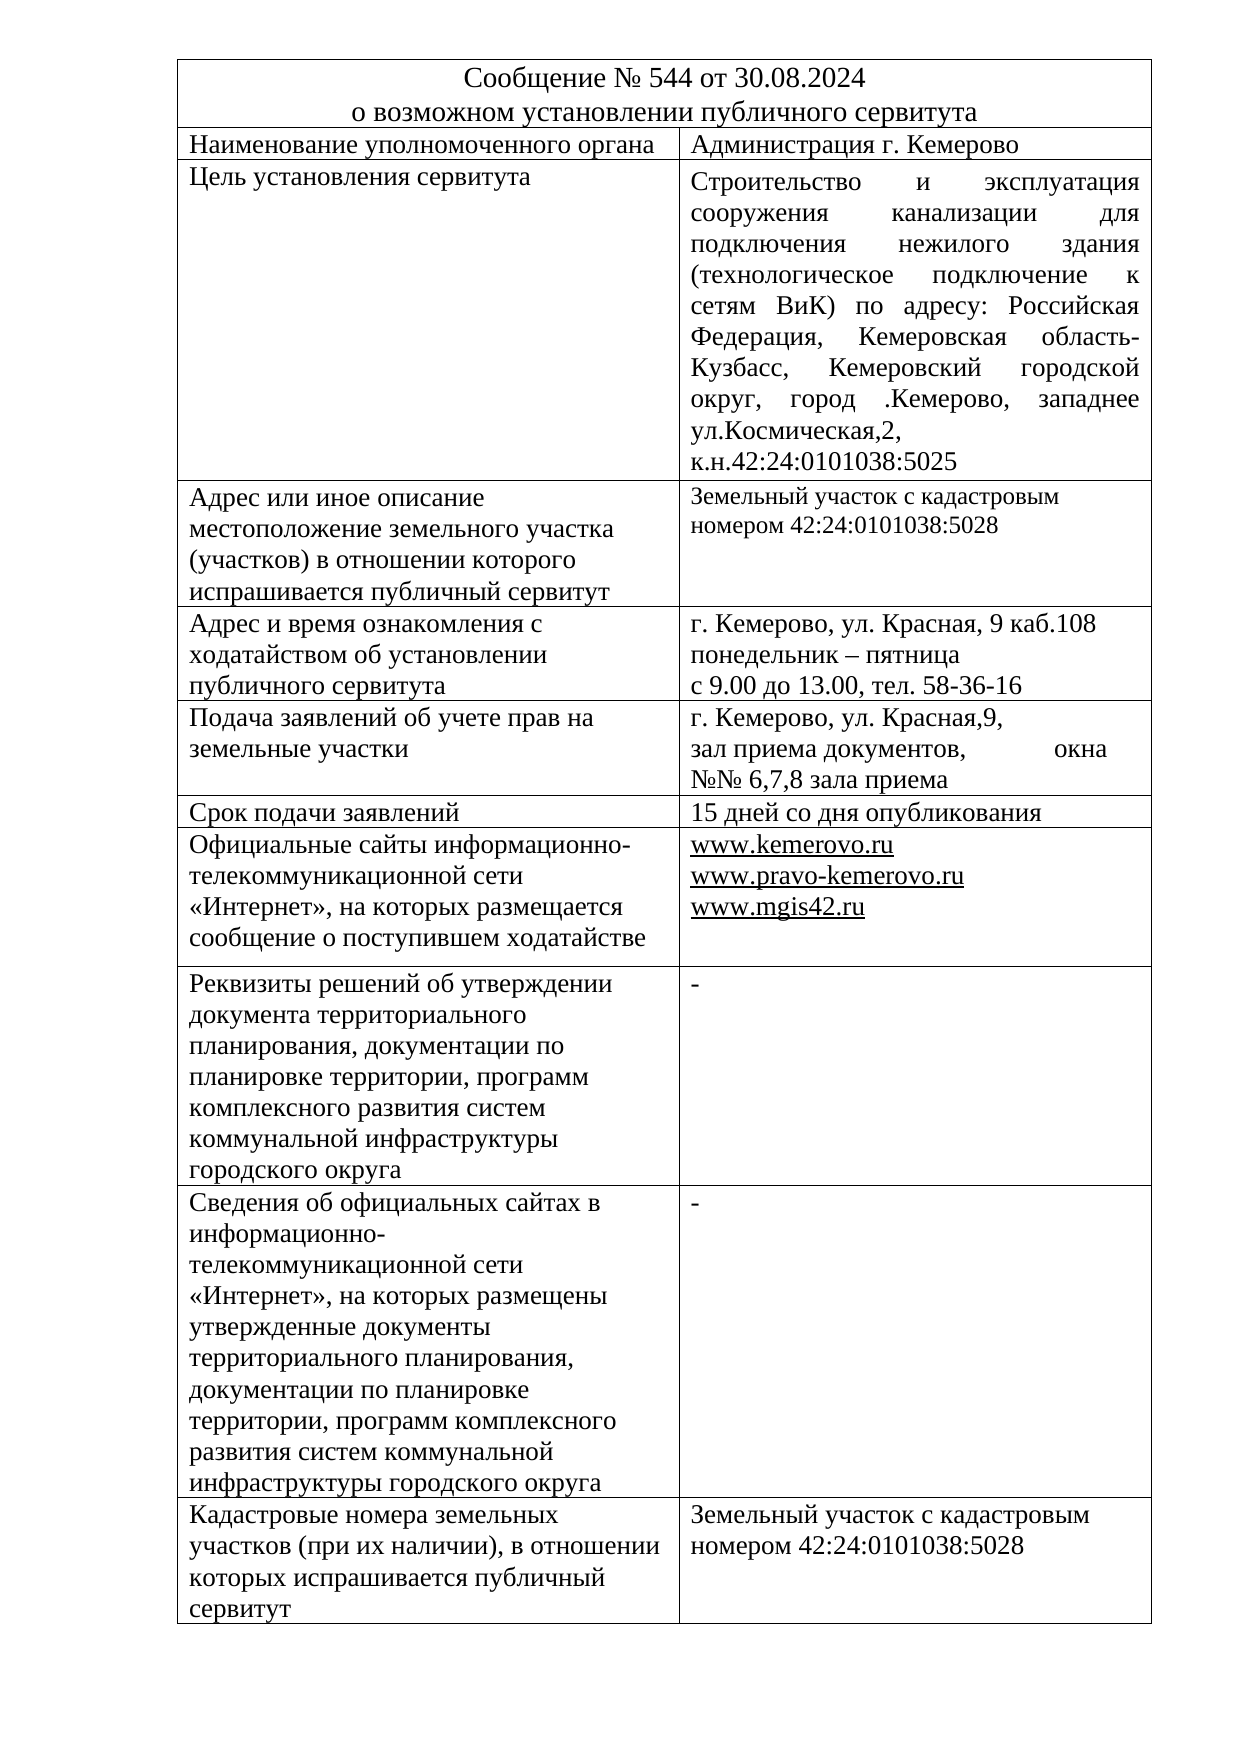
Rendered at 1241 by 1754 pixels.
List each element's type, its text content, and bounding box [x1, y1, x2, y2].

table_cell Кадастровые номера земельных участков (при их наличии), в отношении которых испрашивается публичный сервитут [178, 1498, 679, 1623]
table_cell Подача заявлений об учете прав на земельные участки [178, 701, 679, 795]
table_cell 15 дней со дня опубликования [680, 796, 1151, 827]
table_cell Сведения об официальных сайтах в информационно- телекоммуникационной сети «Интернет», на которых размещены утвержденные документы территориального планирования, документации по планировке территории, программ комплексного развития систем коммунальной инфраструктуры городского округа [178, 1186, 679, 1497]
table_cell Реквизиты решений об утверждении документа территориального планирования, документации по планировке территории, программ комплексного развития систем коммунальной инфраструктуры городского округа [178, 967, 679, 1185]
table_cell г. Кемерово, ул. Красная, 9 каб.108 понедельник – пятница с 9.00 до 13.00, тел. 58-36-16 [680, 607, 1151, 700]
table_cell Администрация г. Кемерово [680, 128, 1151, 159]
table_cell Цель установления сервитута [178, 160, 679, 480]
table_cell Земельный участок с кадастровым номером 42:24:0101038:5028 [680, 481, 1151, 606]
table_cell Земельный участок с кадастровым номером 42:24:0101038:5028 [680, 1498, 1151, 1623]
table_cell www.kemerovo.ru www.pravo-kemerovo.ru www.mgis42.ru [680, 828, 1151, 966]
table_cell Официальные сайты информационно- телекоммуникационной сети «Интернет», на которых размещается сообщение о поступившем ходатайстве [178, 828, 679, 966]
table_cell Адрес или иное описание местоположение земельного участка (участков) в отношении которого испрашивается публичный сервитут [178, 481, 679, 606]
table_cell Наименование уполномоченного органа [178, 128, 679, 159]
table_cell Строительство и эксплуатация сооружения канализации для подключения нежилого здания (технологическое подключение к сетям ВиК) по адресу: Российская Федерация, Кемеровская область-Кузбасс, Кемеровский городской округ, город .Кемерово, западнее ул.Космическая,2, к.н.42:24:0101038:5025 [680, 160, 1151, 480]
table_cell Срок подачи заявлений [178, 796, 679, 827]
table_cell Адрес и время ознакомления с ходатайством об установлении публичного сервитута [178, 607, 679, 700]
table_cell - [680, 1186, 1151, 1497]
table_header Сообщение № 544 от 30.08.2024 о возможном установлении публичного сервитута [178, 60, 1151, 127]
table_cell г. Кемерово, ул. Красная,9, зал приема документов, окна №№ 6,7,8 зала приема [680, 701, 1151, 795]
table_cell - [680, 967, 1151, 1185]
